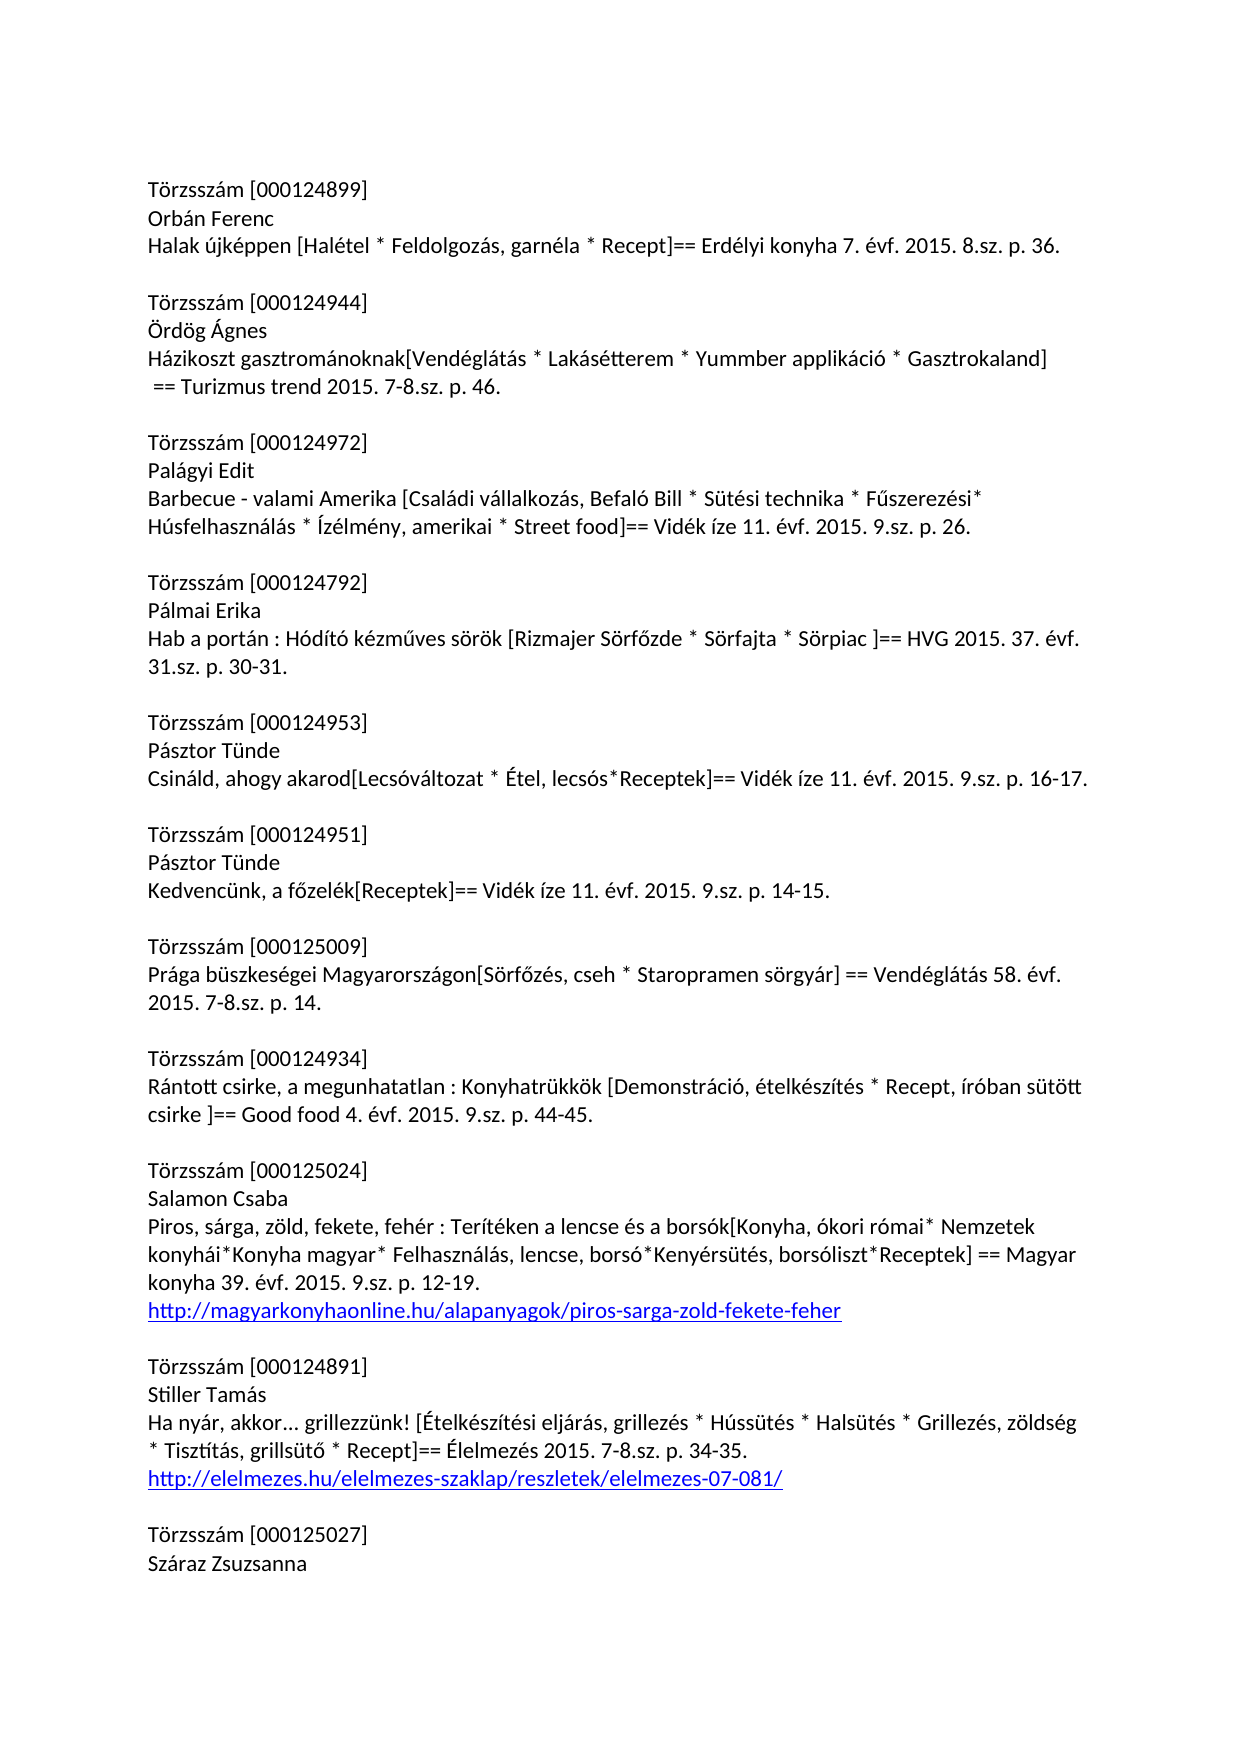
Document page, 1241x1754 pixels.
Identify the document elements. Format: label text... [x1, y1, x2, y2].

text http://elelmezes.hu/elelmezes-szaklap/reszletek/elelmezes-07-081/ [148, 1464, 1093, 1493]
text Kedvencünk, a főzelék[Receptek]== Vidék íze 11. évf. 2015. 9.sz. p. 14-15. [148, 876, 1093, 904]
text Hab a portán : Hódító kézműves sörök [Rizmajer Sörfőzde * Sörfajta * Sörpiac ]== HVG 2015. 37. évf. 31.sz. p. 30-31. [148, 624, 1093, 680]
text Pálmai Erika [148, 596, 1093, 624]
text Törzsszám [000124953] [148, 708, 1093, 736]
text Házikoszt gasztrománoknak[Vendéglátás * Lakásétterem * Yummber applikáció * Gasztrokaland] [148, 344, 1093, 372]
text Halak újképpen [Halétel * Feldolgozás, garnéla * Recept]== Erdélyi konyha 7. évf. 2015. 8.sz. p. 36. [148, 232, 1093, 260]
text Törzsszám [000125024] [148, 1156, 1093, 1184]
text == Turizmus trend 2015. 7-8.sz. p. 46. [148, 372, 1093, 400]
text Piros, sárga, zöld, fekete, fehér : Terítéken a lencse és a borsók[Konyha, ókori római* Nemzetek konyhái*Konyha magyar* Felhasználás, lencse, borsó*Kenyérsütés, borsóliszt*Receptek] == Magyar konyha 39. évf. 2015. 9.sz. p. 12-19. [148, 1212, 1093, 1296]
text http://magyarkonyhaonline.hu/alapanyagok/piros-sarga-zold-fekete-feher [148, 1296, 1093, 1324]
text Rántott csirke, a megunhatatlan : Konyhatrükkök [Demonstráció, ételkészítés * Recept, íróban sütött csirke ]== Good food 4. évf. 2015. 9.sz. p. 44-45. [148, 1072, 1093, 1128]
text Prága büszkeségei Magyarországon[Sörfőzés, cseh * Staropramen sörgyár] == Vendéglátás 58. évf. 2015. 7-8.sz. p. 14. [148, 960, 1093, 1016]
text Törzsszám [000124792] [148, 568, 1093, 596]
text Törzsszám [000124891] [148, 1352, 1093, 1381]
text Ha nyár, akkor... grillezzünk! [Ételkészítési eljárás, grillezés * Hússütés * Halsütés * Grillezés, zöldség * Tisztítás, grillsütő * Recept]== Élelmezés 2015. 7-8.sz. p. 34-35. [148, 1408, 1093, 1464]
text Stiller Tamás [148, 1381, 1093, 1408]
text Törzsszám [000124934] [148, 1044, 1093, 1072]
text Pásztor Tünde [148, 736, 1093, 764]
text Törzsszám [000125009] [148, 932, 1093, 960]
text Törzsszám [000125027] [148, 1521, 1093, 1549]
text Törzsszám [000124951] [148, 820, 1093, 848]
text Pásztor Tünde [148, 848, 1093, 876]
text Barbecue - valami Amerika [Családi vállalkozás, Befaló Bill * Sütési technika * Fűszerezési* Húsfelhasználás * Ízélmény, amerikai * Street food]== Vidék íze 11. évf. 2015. 9.sz. p. 26. [148, 484, 1093, 540]
text Ördög Ágnes [148, 316, 1093, 344]
text Palágyi Edit [148, 456, 1093, 484]
text Törzsszám [000124899] [148, 176, 1093, 204]
text Orbán Ferenc [148, 204, 1093, 232]
text Csináld, ahogy akarod[Lecsóváltozat * Étel, lecsós*Receptek]== Vidék íze 11. évf. 2015. 9.sz. p. 16-17. [148, 764, 1093, 792]
text Salamon Csaba [148, 1184, 1093, 1212]
text Törzsszám [000124944] [148, 288, 1093, 316]
text Törzsszám [000124972] [148, 428, 1093, 456]
text Száraz Zsuzsanna [148, 1549, 1093, 1577]
